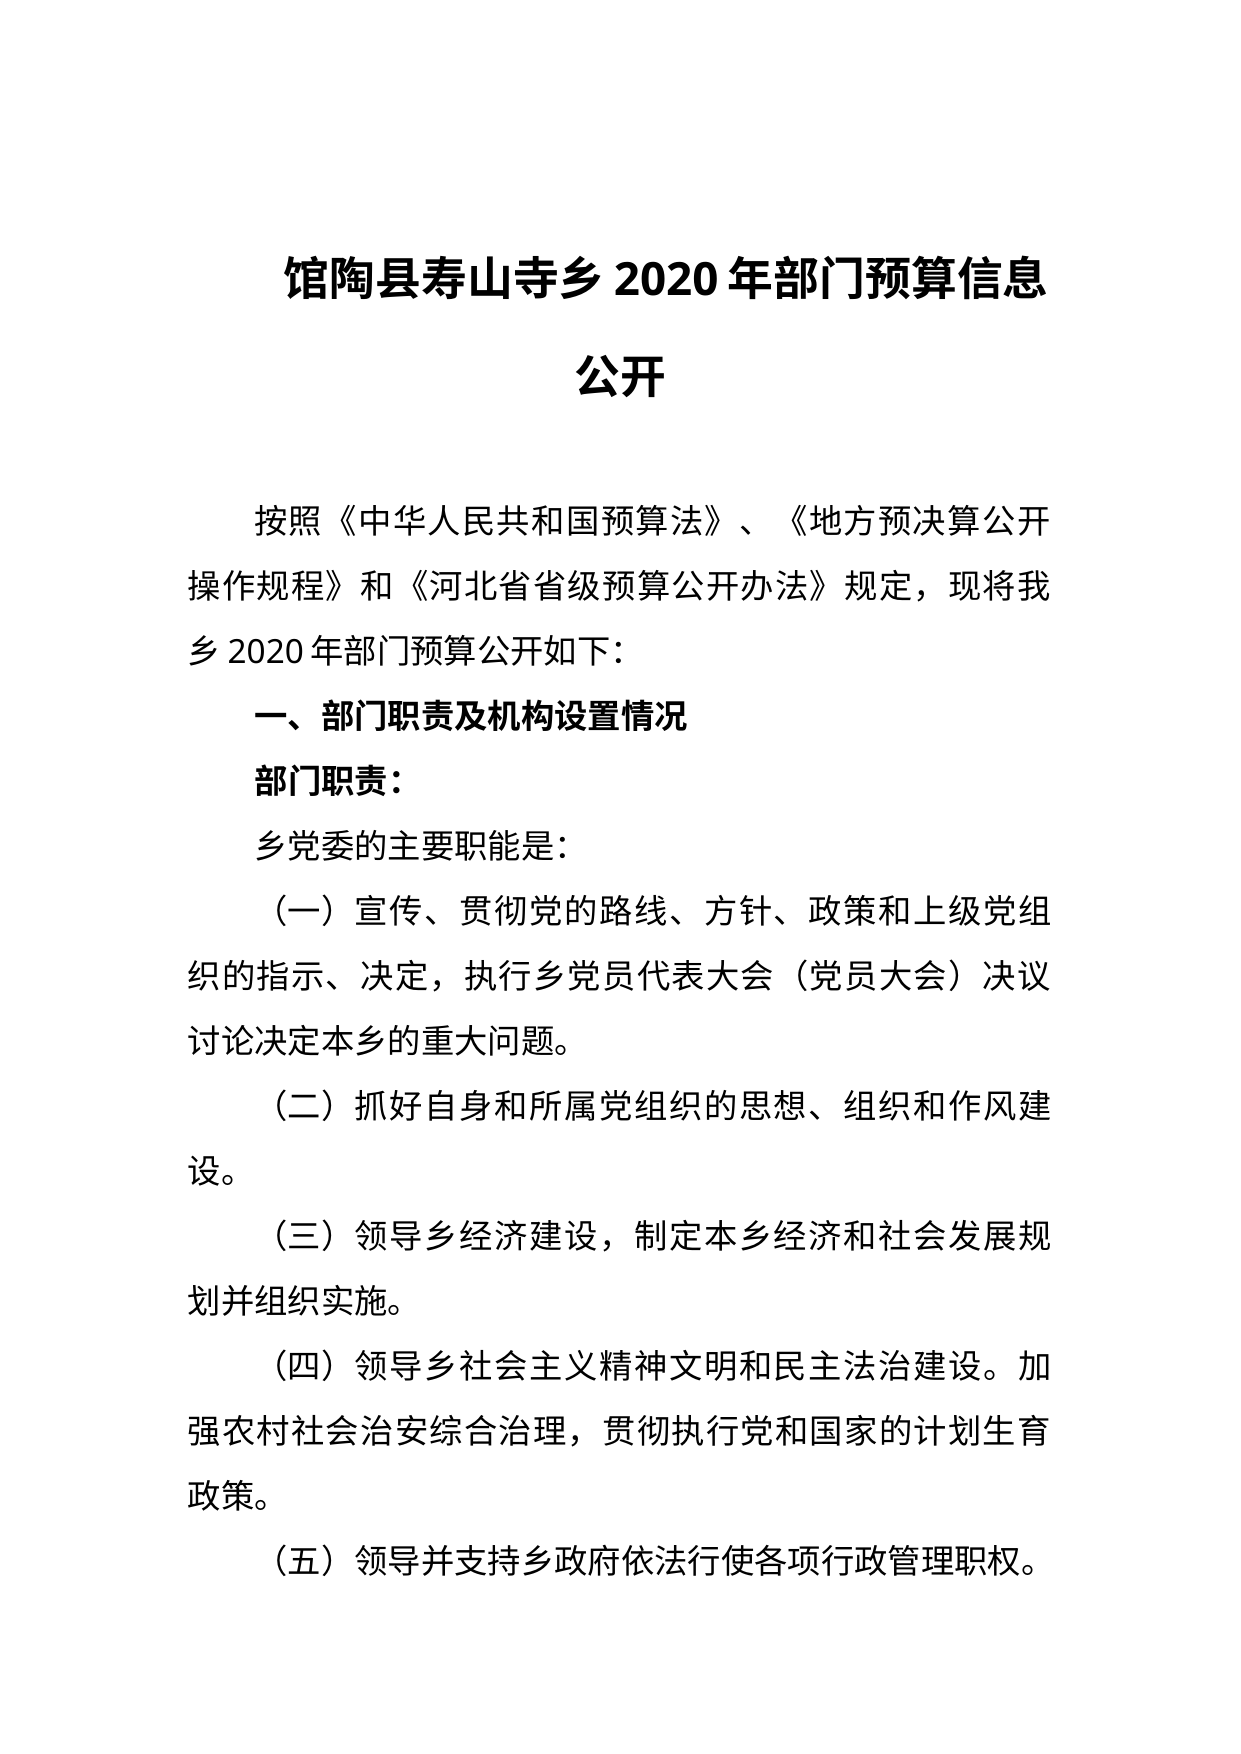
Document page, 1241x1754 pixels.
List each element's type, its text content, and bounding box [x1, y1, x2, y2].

text 部门职责： [187, 747, 1053, 812]
list 领导乡经济建设，制定本乡经济和社会发展规划并组织实施。 [187, 1202, 1053, 1332]
text 按照《中华人民共和国预算法》、《地方预决算公开操作规程》和《河北省省级预算公开办法》规定，现将我乡2020年部门预算公开如下： [187, 487, 1053, 682]
text 馆陶县寿山寺乡2020年部门预算信息公开 [187, 227, 1053, 422]
list 抓好自身和所属党组织的思想、组织和作风建设。 [187, 1072, 1053, 1202]
text 一、部门职责及机构设置情况 [187, 682, 1053, 747]
list 领导并支持乡政府依法行使各项行政管理职权。 [187, 1527, 1053, 1592]
list 宣传、贯彻党的路线、方针、政策和上级党组织的指示、决定，执行乡党员代表大会（党员大会）决议，讨论决定本乡的重大问题。 [187, 877, 1053, 1072]
text 乡党委的主要职能是： [187, 812, 1053, 877]
list 领导乡社会主义精神文明和民主法治建设。加强农村社会治安综合治理，贯彻执行党和国家的计划生育政策。 [187, 1332, 1053, 1527]
